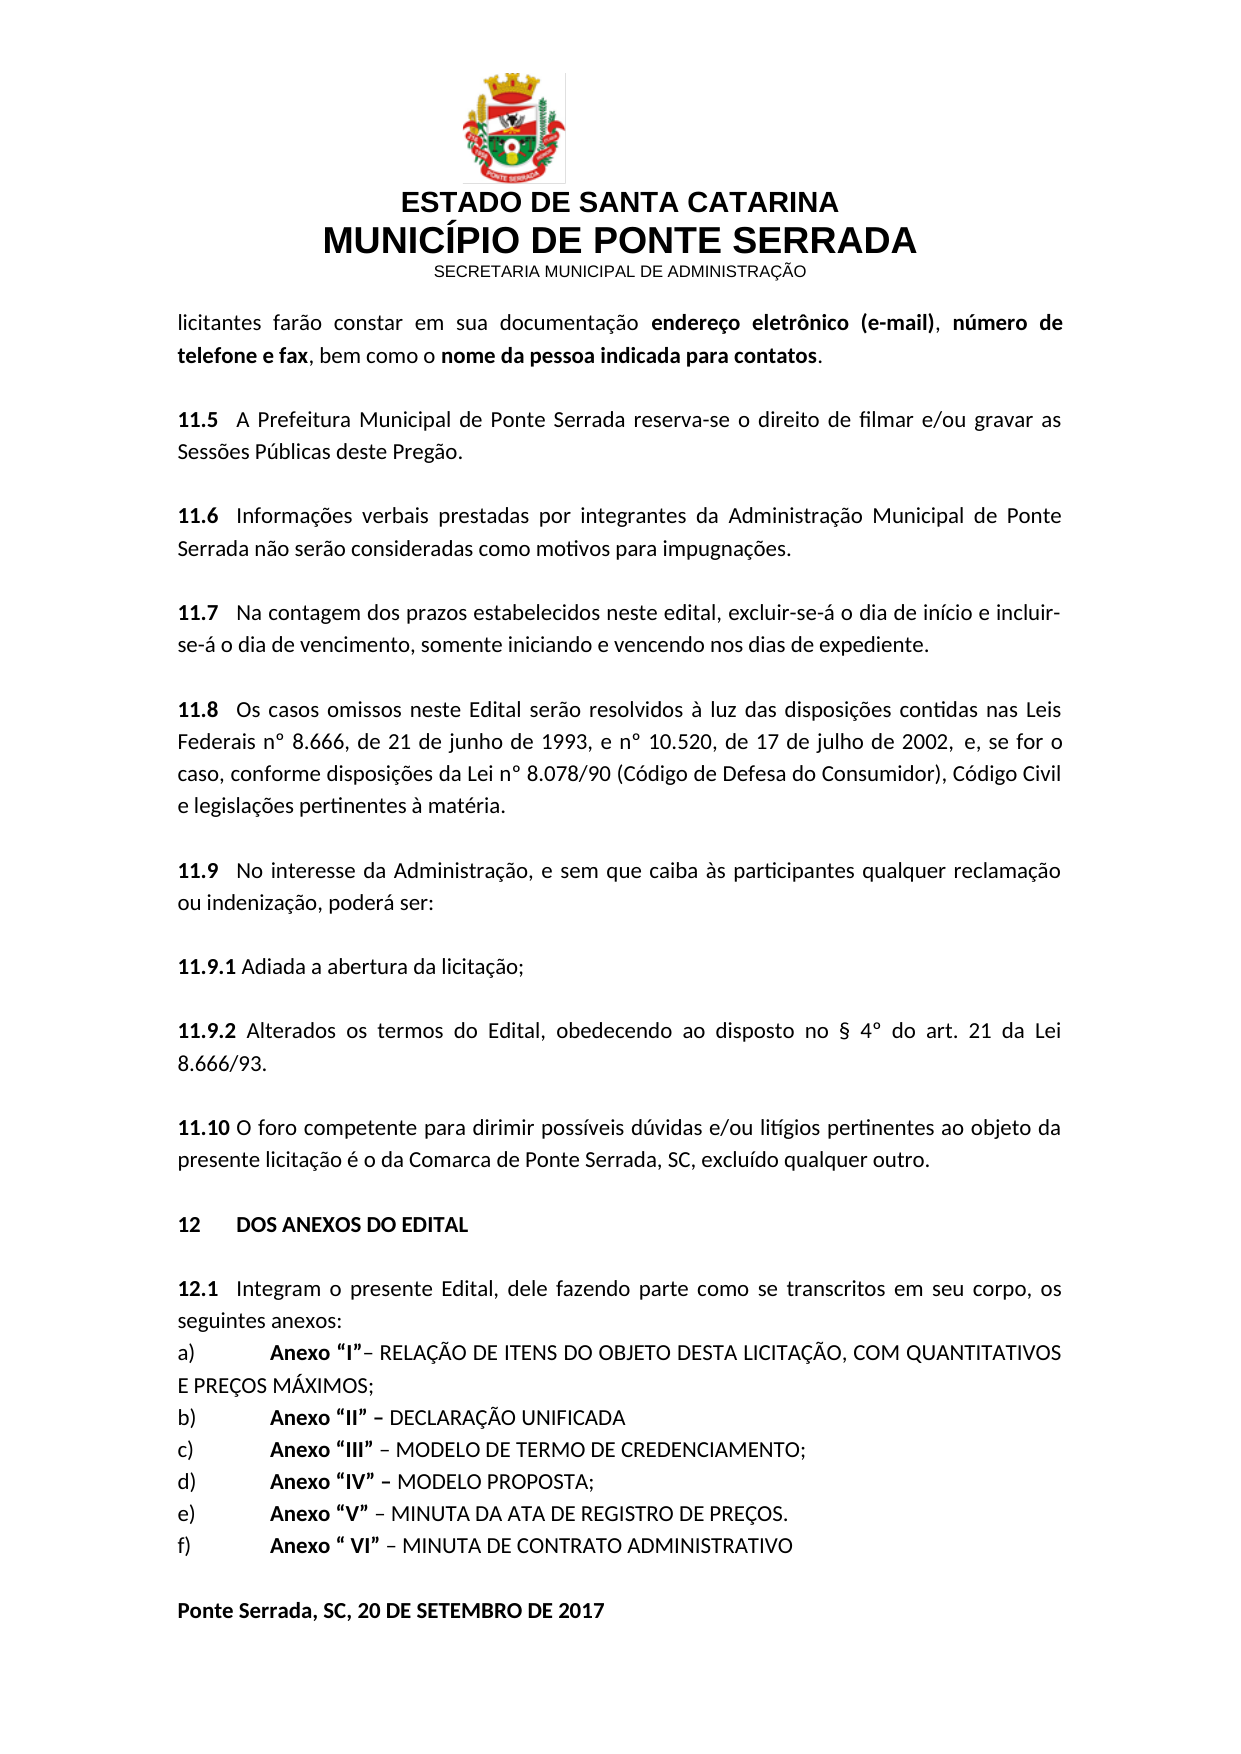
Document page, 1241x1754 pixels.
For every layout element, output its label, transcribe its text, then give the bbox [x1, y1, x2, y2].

list A Prefeitura Municipal de Ponte Serrada reserva-se o direito de filmar e/ou gravar as Sessões Públicas deste Pregão. [177, 405, 1063, 465]
picture [462, 73, 567, 185]
list Os casos omissos neste Edital serão resolvidos à luz das disposições contidas nas Leis Federais nº 8.666, de 21 de junho de 1993, e nº 10.520, de 17 de julho de 2002, e, se for o caso, conforme disposições da Lei nº 8.078/90 (Código de Defesa do Consumidor), Código Civil e legislações pertinentes à matéria. [177, 695, 1063, 819]
list Na contagem dos prazos estabelecidos neste edital, excluir-se-á o dia de início e incluir-se-á o dia de vencimento, somente iniciando e vencendo nos dias de expediente. [177, 598, 1063, 658]
list Anexo “II” – DECLARAÇÃO UNIFICADA [177, 1403, 1063, 1431]
list Alterados os termos do Edital, obedecendo ao disposto no § 4º do art. 21 da Lei 8.666/93. [177, 1017, 1063, 1077]
list Informações verbais prestadas por integrantes da Administração Municipal de Ponte Serrada não serão consideradas como motivos para impugnações. [177, 502, 1063, 562]
list No interesse da Administração, e sem que caiba às participantes qualquer reclamação ou indenização, poderá ser: [177, 856, 1063, 916]
list Anexo “IV” – MODELO PROPOSTA; [177, 1467, 1063, 1495]
list DOS ANEXOS DO EDITAL [177, 1210, 1063, 1238]
list O foro competente para dirimir possíveis dúvidas e/ou litígios pertinentes ao objeto da presente licitação é o da Comarca de Ponte Serrada, SC, excluído qualquer outro. [177, 1113, 1063, 1173]
text Ponte Serrada, SC, 20 DE SETEMBRO DE 2017 [177, 1596, 1063, 1624]
list Anexo “V” – MINUTA DA ATA DE REGISTRO DE PREÇOS. [177, 1499, 1063, 1527]
list Anexo “I”– RELAÇÃO DE ITENS DO OBJETO DESTA LICITAÇÃO, COM QUANTITATIVOS E PREÇOS MÁXIMOS; [177, 1338, 1063, 1399]
list Adiada a abertura da licitação; [177, 952, 1063, 980]
list Anexo “ VI” – MINUTA DE CONTRATO ADMINISTRATIVO [177, 1532, 1063, 1560]
list Anexo “III” – MODELO DE TERMO DE CREDENCIAMENTO; [177, 1435, 1063, 1463]
list Integram o presente Edital, dele fazendo parte como se transcritos em seu corpo, os seguintes anexos: [177, 1274, 1063, 1334]
